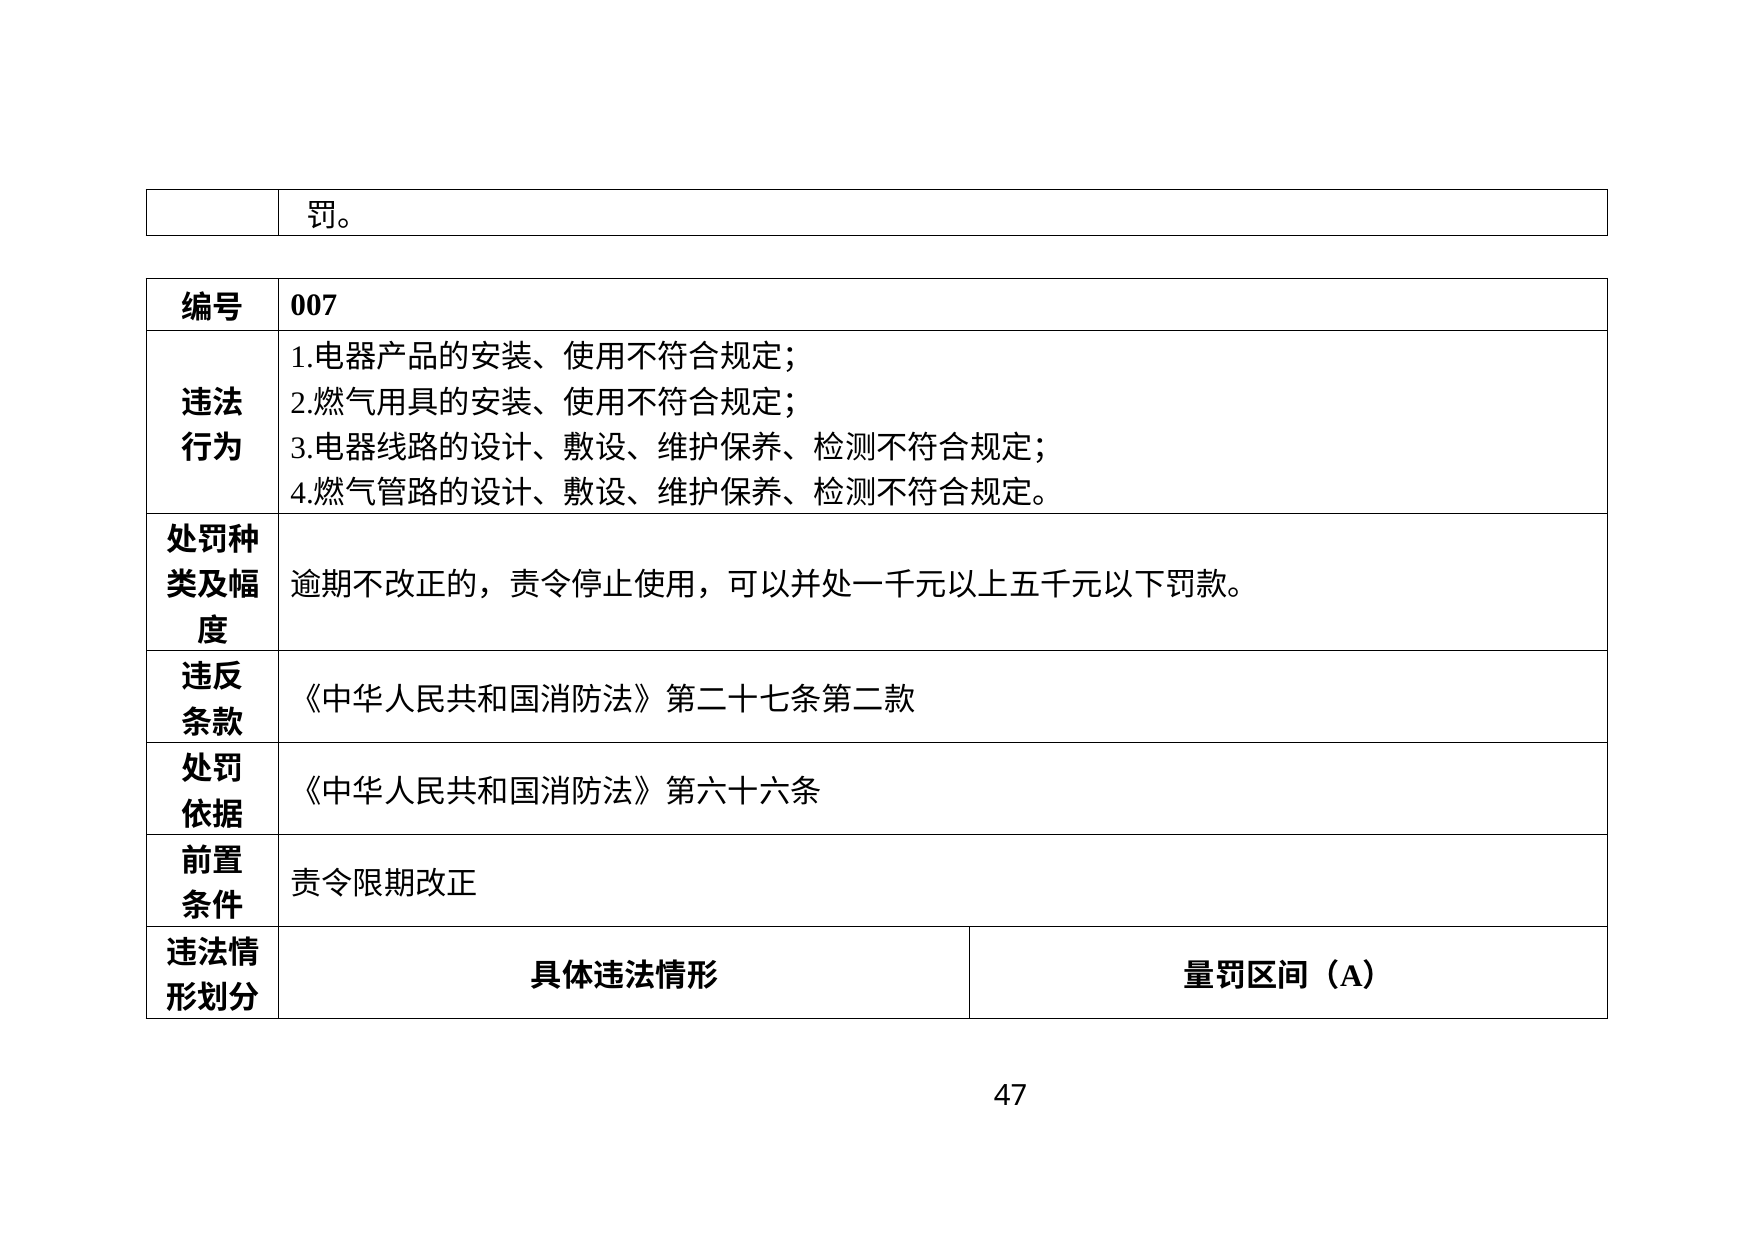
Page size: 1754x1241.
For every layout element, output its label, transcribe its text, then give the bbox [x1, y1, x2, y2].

table_header 编号 [147, 279, 278, 330]
table_cell 具体违法情形 [279, 927, 969, 1018]
table_cell 《中华人民共和国消防法》第二十七条第二款 [279, 651, 1607, 742]
table_cell 责令限期改正 [279, 835, 1607, 926]
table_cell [279, 190, 1607, 235]
table_cell 处罚 依据 [147, 743, 278, 834]
table_cell 前置 条件 [147, 835, 278, 926]
table_cell 违法情形划分 [147, 927, 278, 1018]
table_cell 《中华人民共和国消防法》第六十六条 [279, 743, 1607, 834]
table_header 007 [279, 279, 1607, 330]
table_cell 量罚区间（A） [970, 927, 1607, 1018]
table_cell 违法 行为 [147, 331, 278, 513]
table_cell 备注 [147, 190, 278, 235]
table_cell 逾期不改正的，责令停止使用，可以并处一千元以上五千元以下罚款。 [279, 514, 1607, 650]
table_cell 违反 条款 [147, 651, 278, 742]
table_cell 1.电器产品的安装、使用不符合规定； 2.燃气用具的安装、使用不符合规定； 3.电器线路的设计、敷设、维护保养、检测不符合规定； 4.燃气管路的设计、敷设、维护保养、检测不符合规定。 [279, 331, 1607, 513]
table_cell 处罚种类及幅度 [147, 514, 278, 650]
